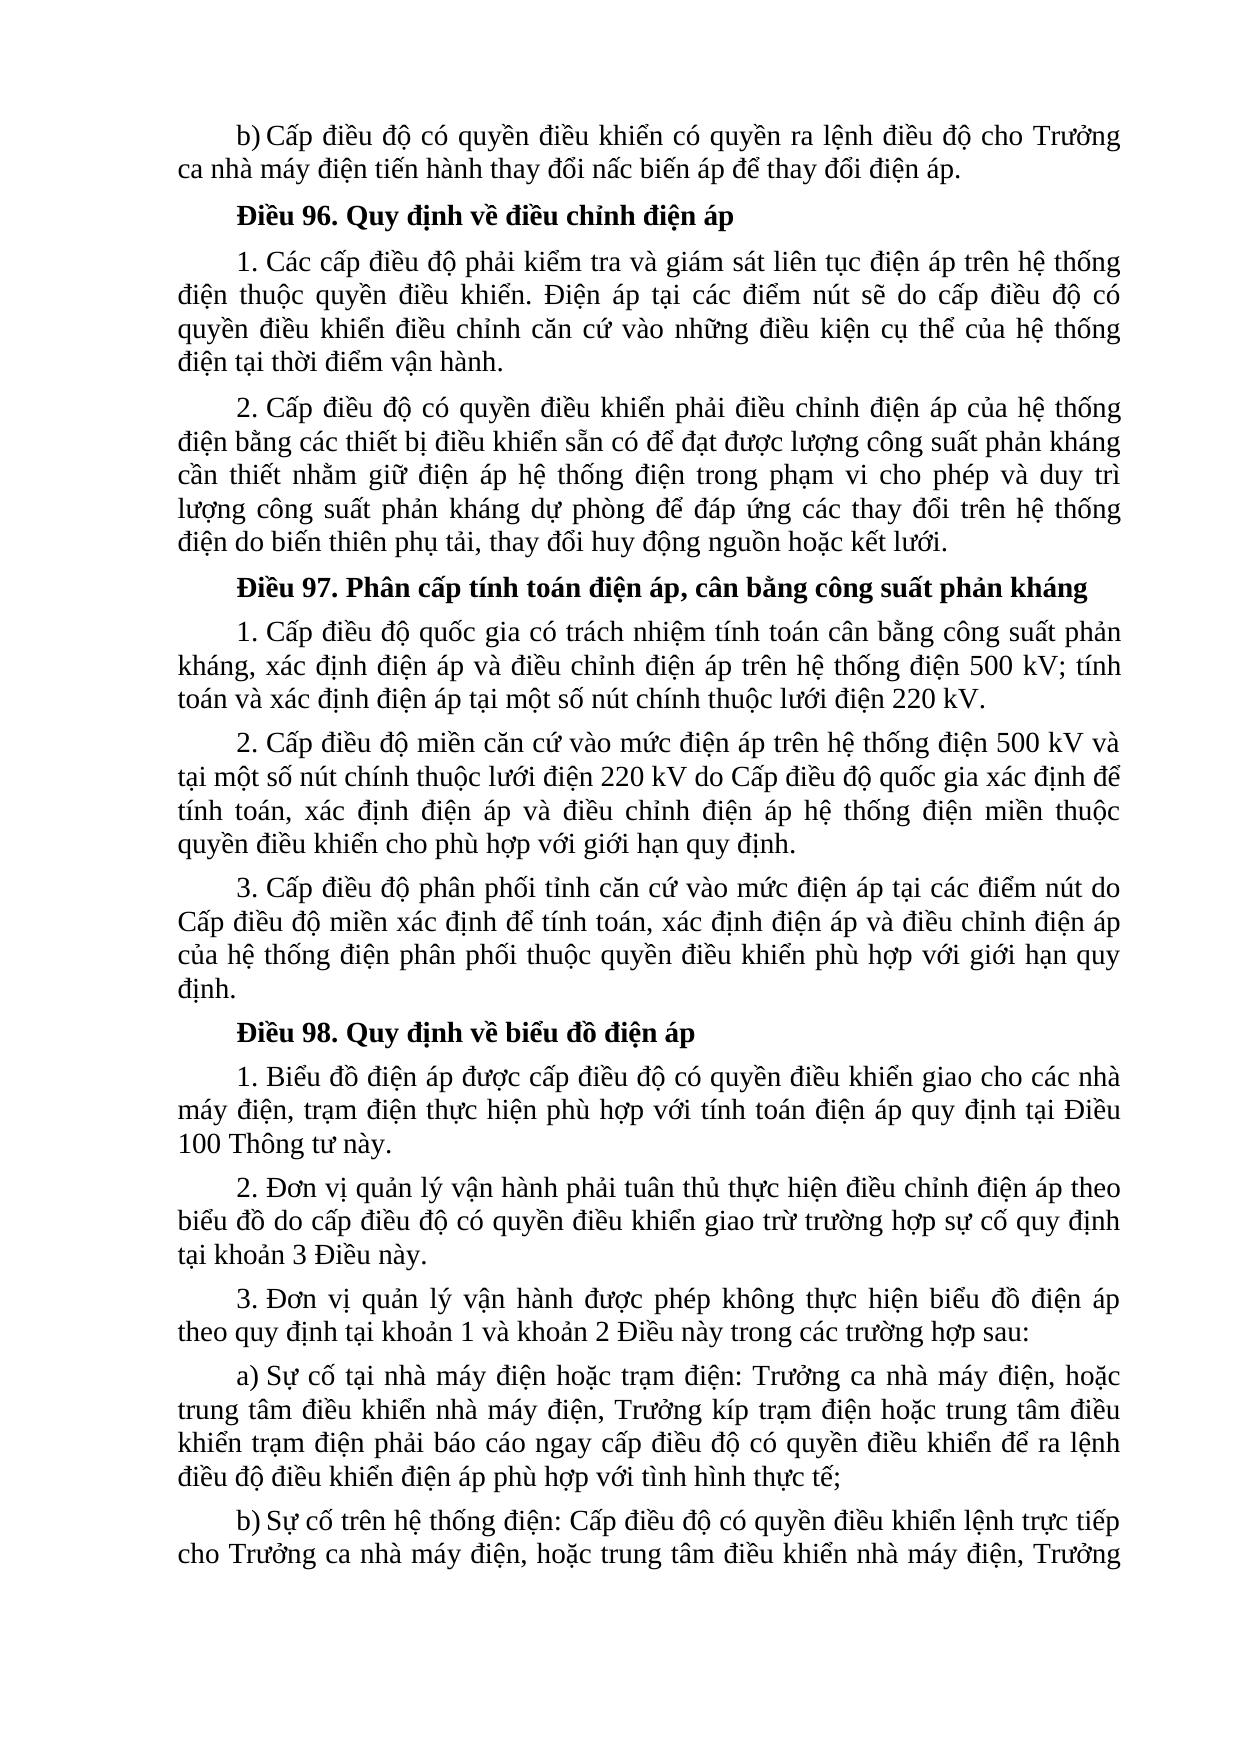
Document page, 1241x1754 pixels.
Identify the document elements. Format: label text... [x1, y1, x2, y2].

list Cấp điều độ miền căn cứ vào mức điện áp trên hệ thống điện 500 kV và tại một số nút chính thuộc lưới điện 220 kV do Cấp điều độ quốc gia xác định để tính toán, xác định điện áp và điều chỉnh điện áp hệ thống điện miền thuộc quyền điều khiển cho phù hợp với giới hạn quy định. [177, 726, 1122, 860]
list Các cấp điều độ phải kiểm tra và giám sát liên tục điện áp trên hệ thống điện thuộc quyền điều khiển. Điện áp tại các điểm nút sẽ do cấp điều độ có quyền điều khiển điều chỉnh căn cứ vào những điều kiện cụ thể của hệ thống điện tại thời điểm vận hành. [177, 244, 1122, 378]
list Đơn vị quản lý vận hành phải tuân thủ thực hiện điều chỉnh điện áp theo biểu đồ do cấp điều độ có quyền điều khiển giao trừ trường hợp sự cố quy định tại khoản 3 Điều này. [177, 1170, 1122, 1270]
list Quy định về biểu đồ điện áp [177, 1015, 1122, 1048]
list Cấp điều độ có quyền điều khiển phải điều chỉnh điện áp của hệ thống điện bằng các thiết bị điều khiển sẵn có để đạt được lượng công suất phản kháng cần thiết nhằm giữ điện áp hệ thống điện trong phạm vi cho phép và duy trì lượng công suất phản kháng dự phòng để đáp ứng các thay đổi trên hệ thống điện do biến thiên phụ tải, thay đổi huy động nguồn hoặc kết lưới. [177, 390, 1122, 558]
list Cấp điều độ có quyền điều khiển có quyền ra lệnh điều độ cho Trưởng ca nhà máy điện tiến hành thay đổi nấc biến áp để thay đổi điện áp. [177, 118, 1122, 185]
list Phân cấp tính toán điện áp, cân bằng công suất phản kháng [177, 571, 1122, 604]
list Cấp điều độ phân phối tỉnh căn cứ vào mức điện áp tại các điểm nút do Cấp điều độ miền xác định để tính toán, xác định điện áp và điều chỉnh điện áp của hệ thống điện phân phối thuộc quyền điều khiển phù hợp với giới hạn quy định. [177, 870, 1122, 1004]
list Quy định về điều chỉnh điện áp [177, 198, 1122, 231]
list Đơn vị quản lý vận hành được phép không thực hiện biểu đồ điện áp theo quy định tại khoản 1 và khoản 2 Điều này trong các trường hợp sau: [177, 1281, 1122, 1348]
list Cấp điều độ quốc gia có trách nhiệm tính toán cân bằng công suất phản kháng, xác định điện áp và điều chỉnh điện áp trên hệ thống điện 500 kV; tính toán và xác định điện áp tại một số nút chính thuộc lưới điện 220 kV. [177, 614, 1122, 715]
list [177, 1503, 1122, 1570]
list Sự cố tại nhà máy điện hoặc trạm điện: Trưởng ca nhà máy điện, hoặc trung tâm điều khiển nhà máy điện, Trưởng kíp trạm điện hoặc trung tâm điều khiển trạm điện phải báo cáo ngay cấp điều độ có quyền điều khiển để ra lệnh điều độ điều khiển điện áp phù hợp với tình hình thực tế; [177, 1358, 1122, 1492]
list Biểu đồ điện áp được cấp điều độ có quyền điều khiển giao cho các nhà máy điện, trạm điện thực hiện phù hợp với tính toán điện áp quy định tại Điều 100 Thông tư này. [177, 1059, 1122, 1159]
